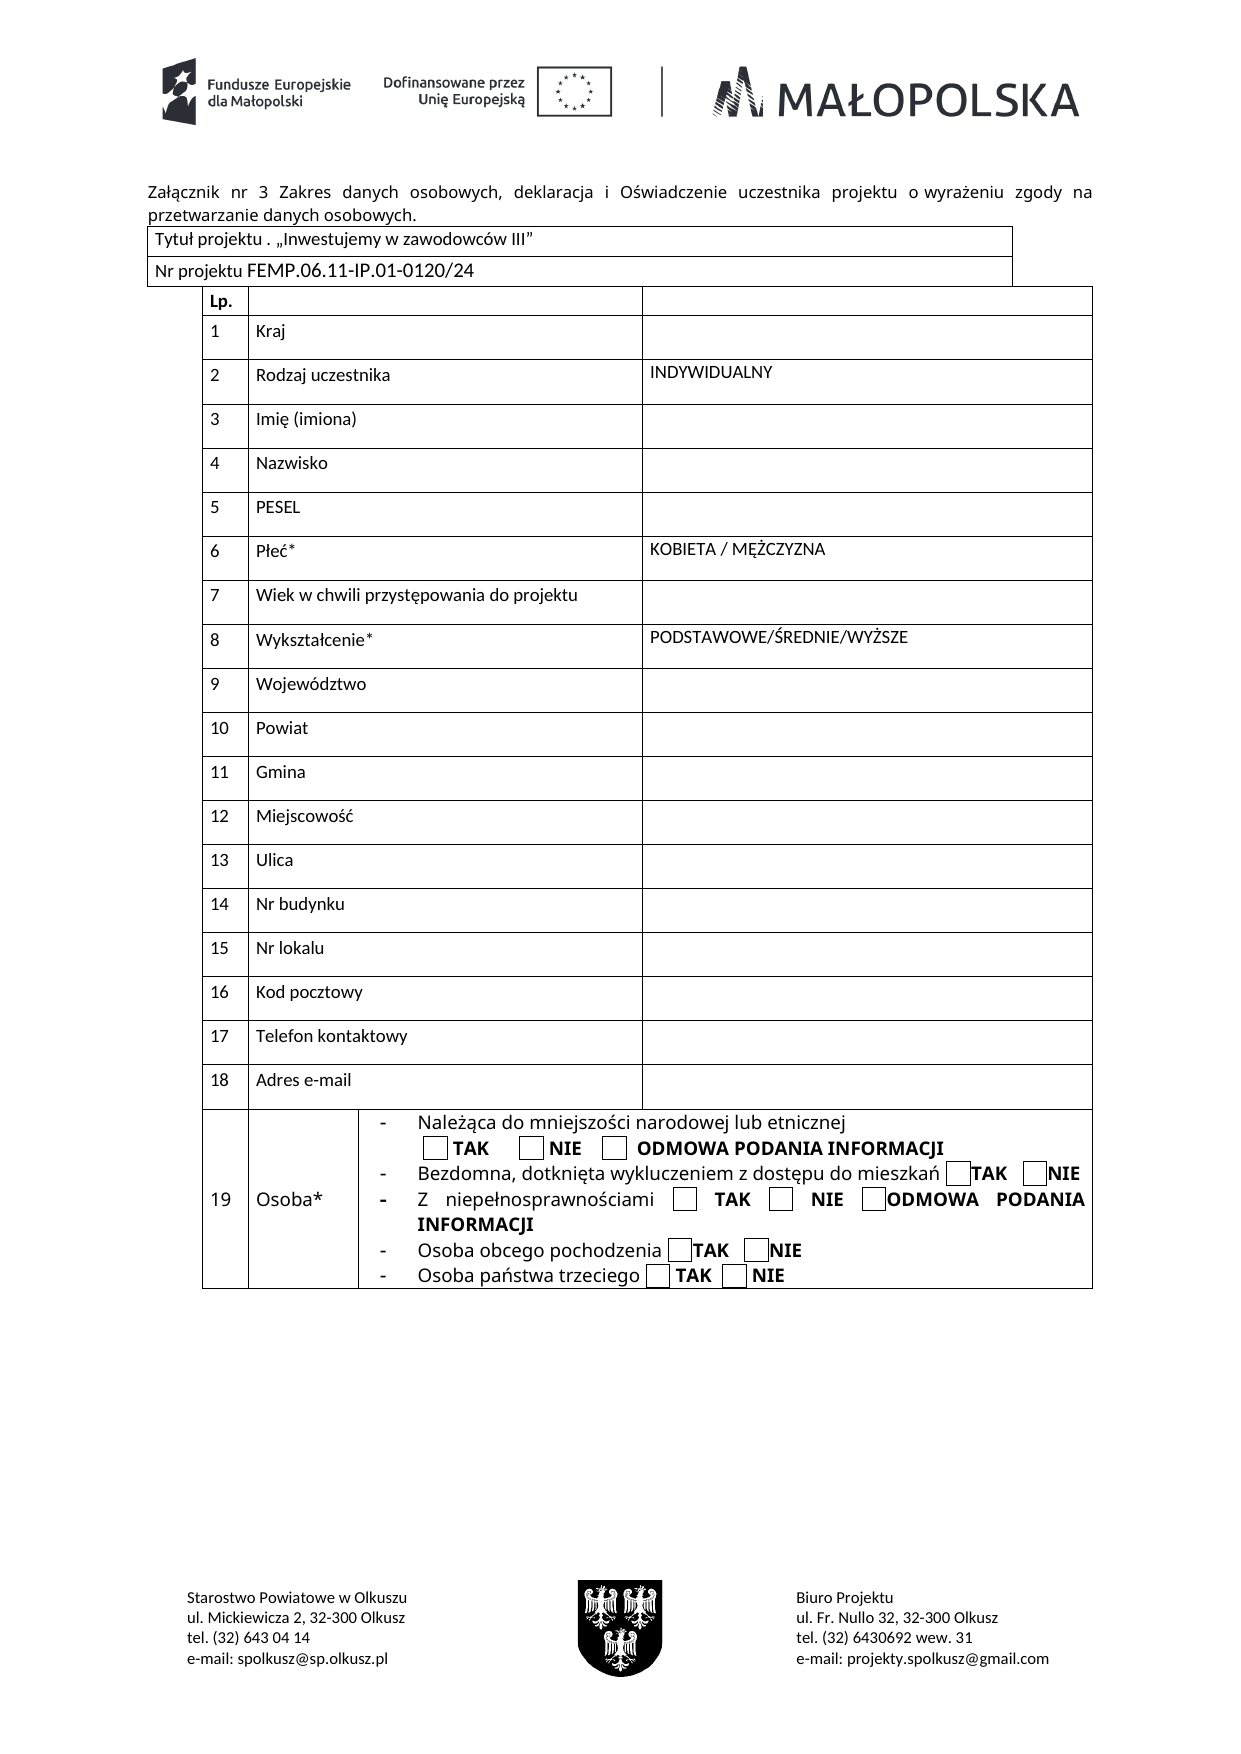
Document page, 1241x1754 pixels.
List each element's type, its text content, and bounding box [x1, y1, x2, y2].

table_cell 2 [203, 360, 248, 403]
table_cell [643, 845, 1092, 888]
table_cell Adres e-mail [249, 1065, 642, 1108]
table_cell Nr projektu FEMP.06.11-IP.01-0120/24 [148, 257, 1012, 286]
table_cell [643, 1065, 1092, 1108]
table_cell [643, 316, 1092, 359]
table_cell Płeć* [249, 537, 642, 580]
table_cell 19 [203, 1110, 248, 1288]
table_cell 9 [203, 669, 248, 712]
table_cell 1 [203, 316, 248, 359]
table_cell 17 [203, 1021, 248, 1064]
table_cell [643, 581, 1092, 624]
table_cell 4 [203, 449, 248, 492]
table_header Tytuł projektu . „Inwestujemy w zawodowców III” [148, 227, 1012, 256]
table_cell Powiat [249, 713, 642, 756]
table_cell Kraj [249, 316, 642, 359]
table_cell [643, 287, 1092, 315]
table_cell Lp. [203, 287, 248, 315]
table_cell Kod pocztowy [249, 977, 642, 1020]
table_cell 13 [203, 845, 248, 888]
table_cell [643, 757, 1092, 800]
table_cell 14 [203, 889, 248, 932]
table_cell [643, 801, 1092, 844]
table_cell 16 [203, 977, 248, 1020]
table_cell Rodzaj uczestnika [249, 360, 642, 403]
table_cell [643, 449, 1092, 492]
picture [577, 1580, 663, 1681]
table_cell Gmina [249, 757, 642, 800]
table_cell [643, 669, 1092, 712]
text Załącznik nr 3 Zakres danych osobowych, deklaracja i Oświadczenie uczestnika projektu o wyrażeniu zgody na przetwarzanie danych osobowych. [148, 181, 1093, 226]
table_cell [643, 977, 1092, 1020]
table_cell KOBIETA / MĘŻCZYZNA [643, 537, 1092, 580]
table_cell Wykształcenie* [249, 625, 642, 668]
table_cell INDYWIDUALNY [643, 360, 1092, 403]
table_cell [643, 933, 1092, 976]
table_cell 6 [203, 537, 248, 580]
table_cell PODSTAWOWE/ŚREDNIE/WYŻSZE [643, 625, 1092, 668]
table_cell Nazwisko [249, 449, 642, 492]
table_cell 12 [203, 801, 248, 844]
table_cell Województwo [249, 669, 642, 712]
table_cell [643, 1021, 1092, 1064]
table_cell [249, 287, 642, 315]
table_cell [643, 713, 1092, 756]
table_cell Wiek w chwili przystępowania do projektu [249, 581, 642, 624]
table_cell 3 [203, 405, 248, 447]
table_cell Należąca do mniejszości narodowej lub etnicznej TAK NIE ODMOWA PODANIA INFORMACJI Bezdomna, dotknięta wykluczeniem z dostępu do mieszkań TAK NIE Z niepełnosprawnościami TAK NIE ODMOWA PODANIA INFORMACJI Osoba obcego pochodzenia TAK NIE Osoba państwa trzeciego TAK NIE [359, 1110, 1092, 1288]
table_cell Ulica [249, 845, 642, 888]
table_cell 18 [203, 1065, 248, 1108]
table_cell Imię (imiona) [249, 405, 642, 447]
table_cell Nr budynku [249, 889, 642, 932]
table_cell PESEL [249, 493, 642, 536]
picture [147, 44, 1093, 138]
table_cell [643, 889, 1092, 932]
table_cell 8 [203, 625, 248, 668]
table_cell 15 [203, 933, 248, 976]
table_cell 7 [203, 581, 248, 624]
table_cell Telefon kontaktowy [249, 1021, 642, 1064]
table_cell 11 [203, 757, 248, 800]
table_cell Nr lokalu [249, 933, 642, 976]
table_cell Osoba* [249, 1110, 358, 1288]
table_cell 5 [203, 493, 248, 536]
table_cell [643, 405, 1092, 447]
table_cell 10 [203, 713, 248, 756]
table_cell [643, 493, 1092, 536]
table_cell Miejscowość [249, 801, 642, 844]
